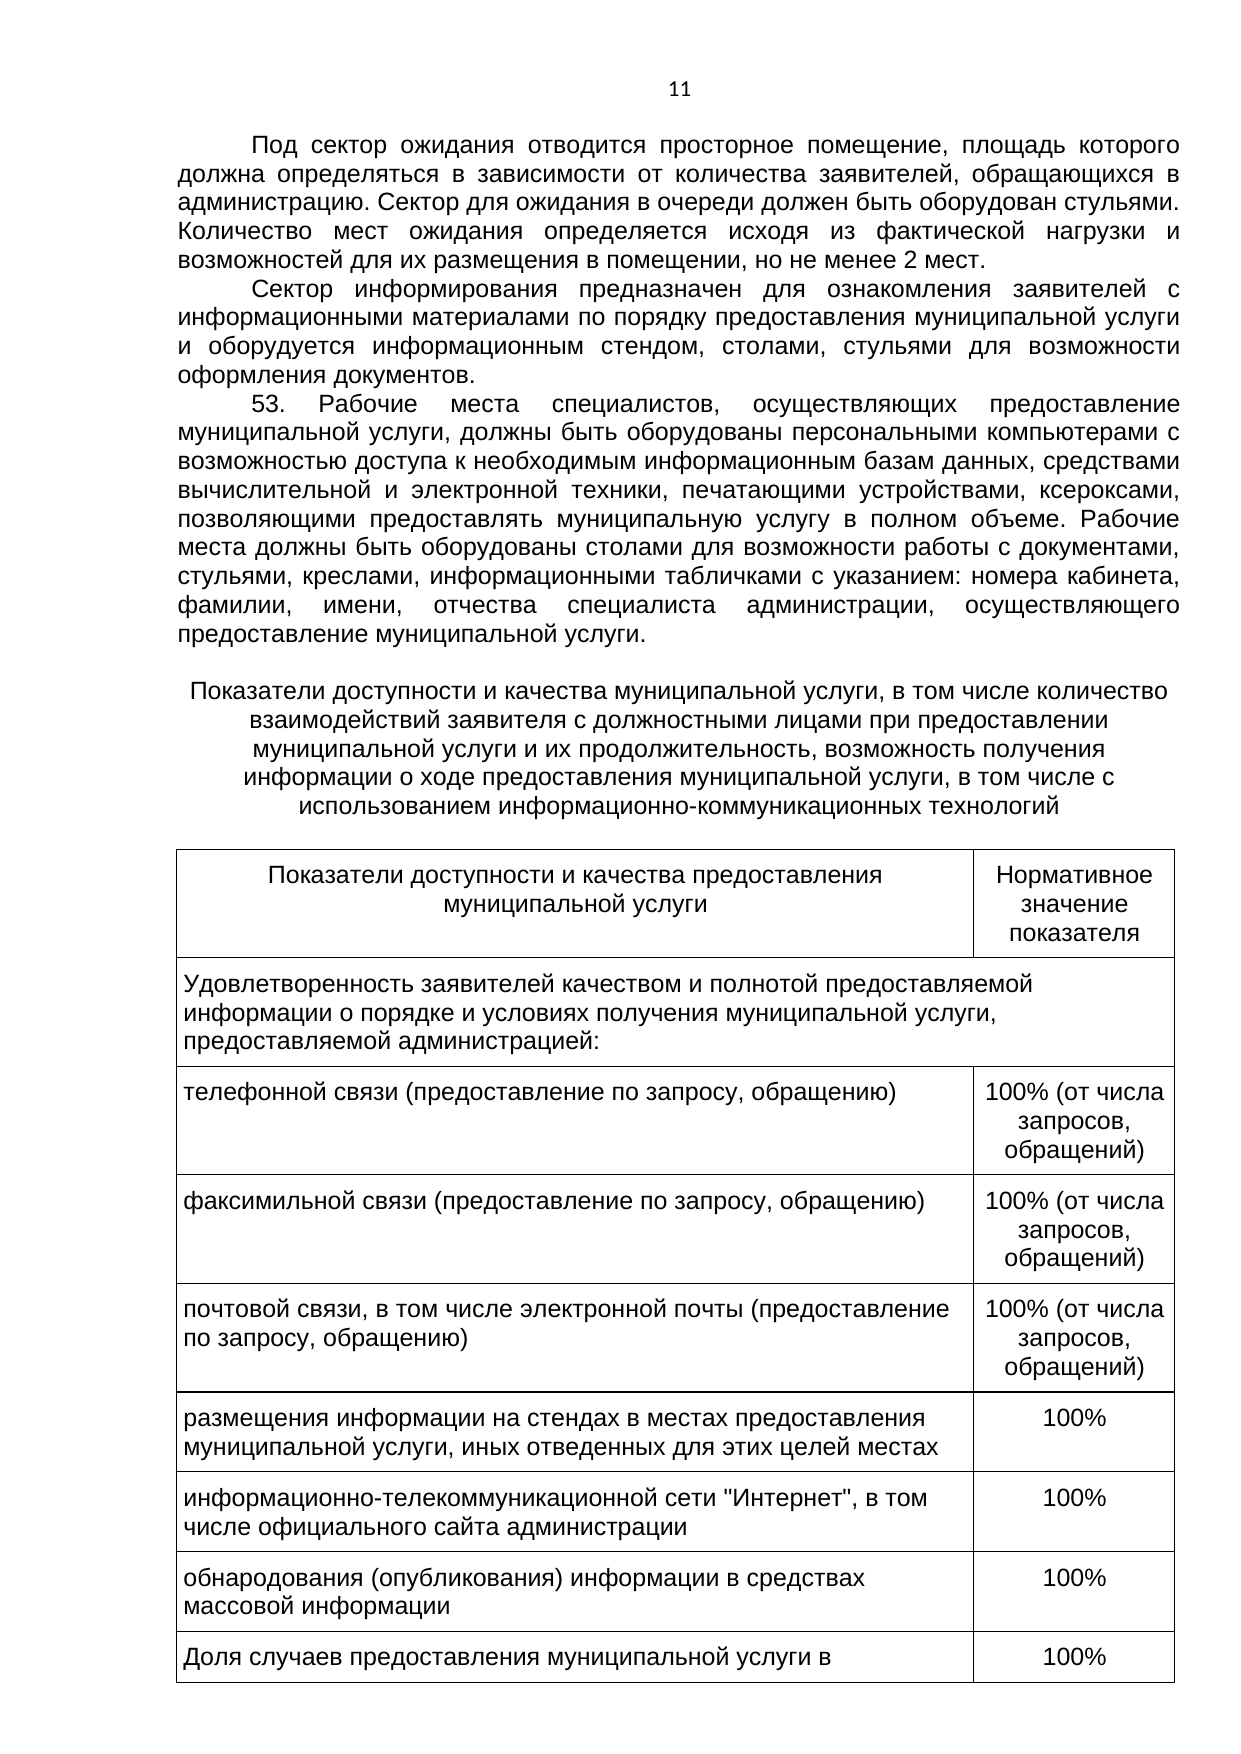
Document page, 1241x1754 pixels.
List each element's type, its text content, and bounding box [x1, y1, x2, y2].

table_cell 100% [974, 1472, 1174, 1551]
table_cell 100% [974, 1393, 1174, 1471]
text Сектор информирования предназначен для ознакомления заявителей с информационными материалами по порядку предоставления муниципальной услуги и оборудуется информационным стендом, столами, стульями для возможности оформления документов. [177, 274, 1181, 389]
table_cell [177, 1632, 973, 1682]
table_cell факсимильной связи (предоставление по запросу, обращению) [177, 1175, 973, 1283]
table_cell почтовой связи, в том числе электронной почты (предоставление по запросу, обращению) [177, 1284, 973, 1391]
text Показатели доступности и качества муниципальной услуги, в том числе количество взаимодействий заявителя с должностными лицами при предоставлении муниципальной услуги и их продолжительность, возможность получения информации о ходе предоставления муниципальной услуги, в том числе с использованием информационно-коммуникационных технологий [177, 676, 1181, 820]
table_cell 100% [974, 1552, 1174, 1631]
text 53. Рабочие места специалистов, осуществляющих предоставление муниципальной услуги, должны быть оборудованы персональными компьютерами с возможностью доступа к необходимым информационным базам данных, средствами вычислительной и электронной техники, печатающими устройствами, ксероксами, позволяющими предоставлять муниципальную услугу в полном объеме. Рабочие места должны быть оборудованы столами для возможности работы с документами, стульями, креслами, информационными табличками с указанием: номера кабинета, фамилии, имени, отчества специалиста администрации, осуществляющего предоставление муниципальной услуги. [177, 389, 1181, 647]
table_cell 100% (от числа запросов, обращений) [974, 1067, 1174, 1174]
table_header Нормативное значение показателя [974, 850, 1174, 957]
table_cell 100% (от числа запросов, обращений) [974, 1175, 1174, 1283]
table_cell 100% (от числа запросов, обращений) [974, 1284, 1174, 1391]
text Под сектор ожидания отводится просторное помещение, площадь которого должна определяться в зависимости от количества заявителей, обращающихся в администрацию. Сектор для ожидания в очереди должен быть оборудован стульями. Количество мест ожидания определяется исходя из фактической нагрузки и возможностей для их размещения в помещении, но не менее 2 мест. [177, 130, 1181, 274]
table_header Показатели доступности и качества предоставления муниципальной услуги [177, 850, 973, 957]
table_cell информационно-телекоммуникационной сети "Интернет", в том числе официального сайта администрации [177, 1472, 973, 1551]
table_cell Удовлетворенность заявителей качеством и полнотой предоставляемой информации о порядке и условиях получения муниципальной услуги, предоставляемой администрацией: [177, 958, 1174, 1066]
table_cell телефонной связи (предоставление по запросу, обращению) [177, 1067, 973, 1174]
table_cell обнародования (опубликования) информации в средствах массовой информации [177, 1552, 973, 1631]
table_cell 100% [974, 1632, 1174, 1682]
table_cell размещения информации на стендах в местах предоставления муниципальной услуги, иных отведенных для этих целей местах [177, 1393, 973, 1471]
